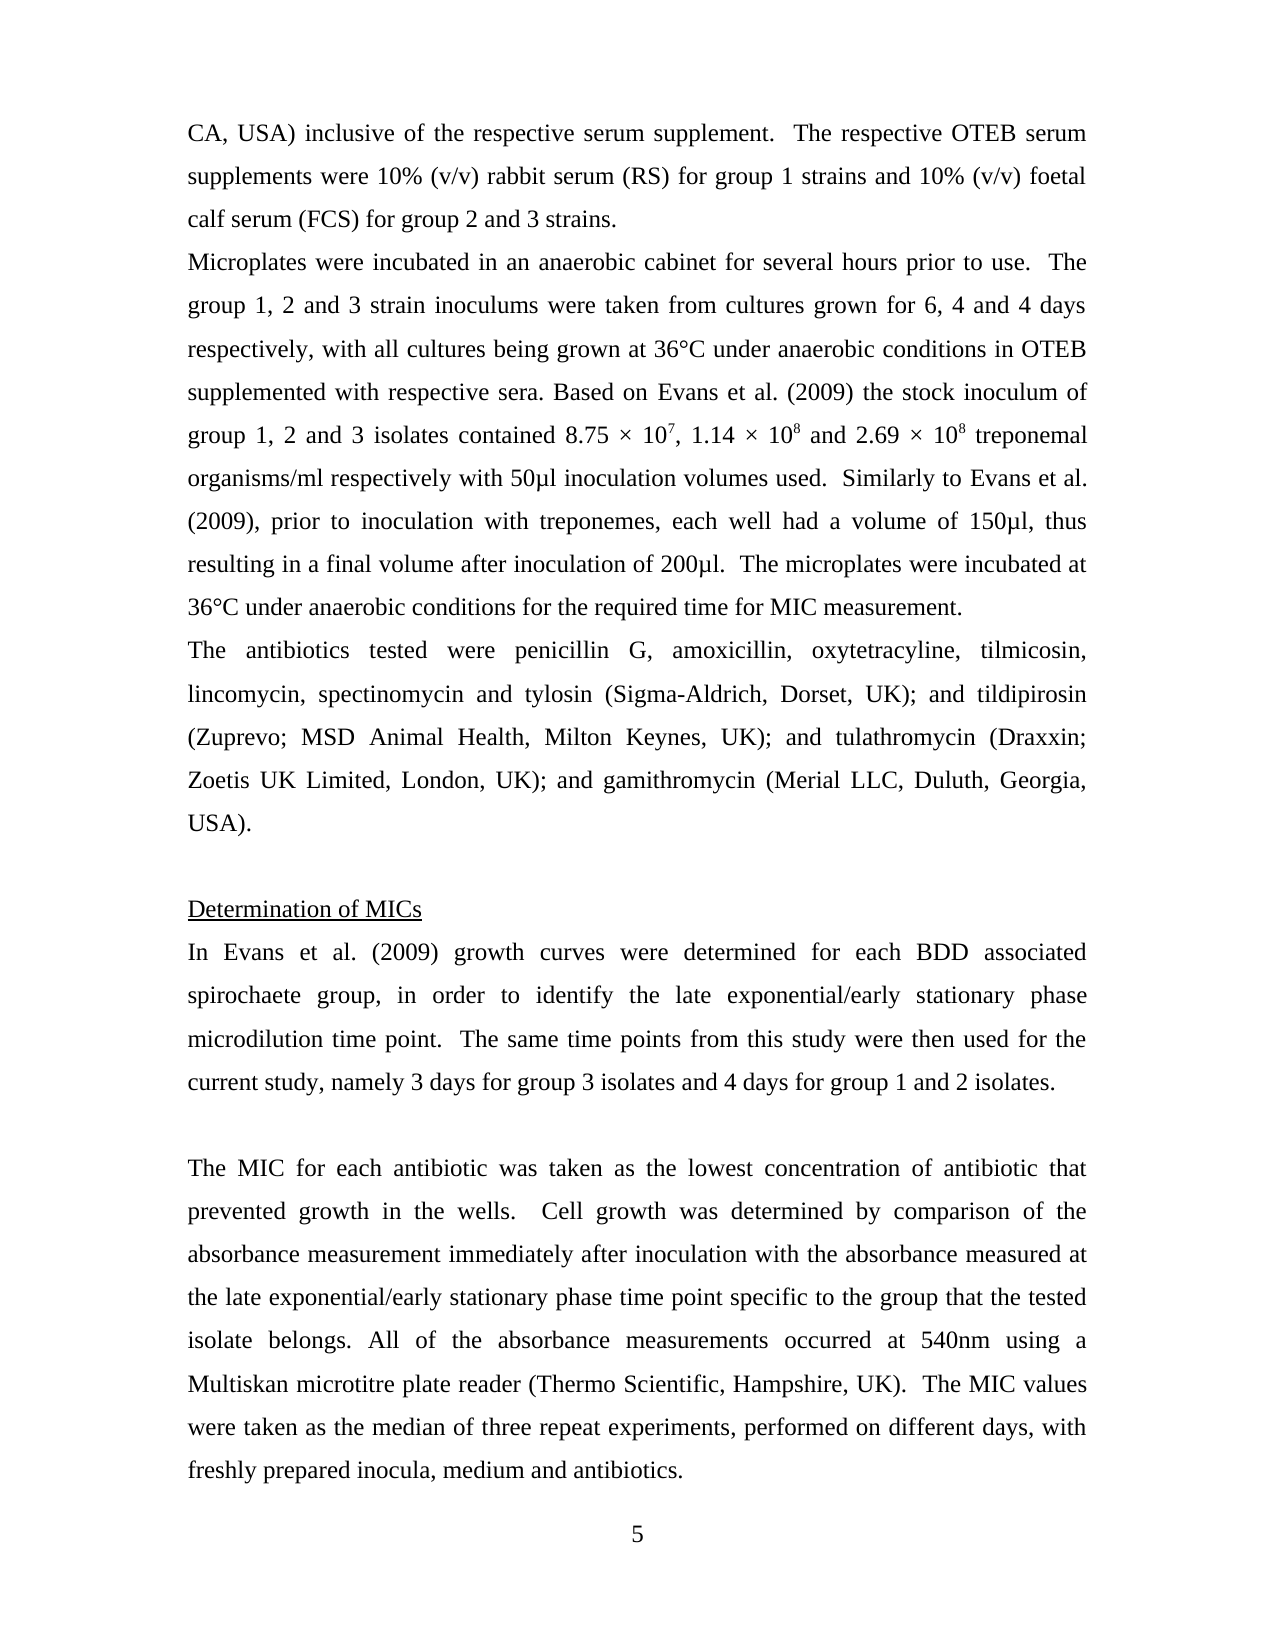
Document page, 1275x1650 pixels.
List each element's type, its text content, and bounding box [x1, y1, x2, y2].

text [187, 118, 1088, 233]
text The MIC for each antibiotic was taken as the lowest concentration of antibiotic that prevented growth in the wells. Cell growth was determined by comparison of the absorbance measurement immediately after inoculation with the absorbance measured at the late exponential/early stationary phase time point specific to the group that the tested isolate belongs. All of the absorbance measurements occurred at 540nm using a Multiskan microtitre plate reader (Thermo Scientific, Hampshire, UK). The MIC values were taken as the median of three repeat experiments, performed on different days, with freshly prepared inocula, medium and antibiotics. [187, 1153, 1088, 1484]
text In Evans et al. (2009) growth curves were determined for each BDD associated spirochaete group, in order to identify the late exponential/early stationary phase microdilution time point. The same time points from this study were then used for the current study, namely 3 days for group 3 isolates and 4 days for group 1 and 2 isolates. [187, 937, 1088, 1096]
text The antibiotics tested were penicillin G, amoxicillin, oxytetracyline, tilmicosin, lincomycin, spectinomycin and tylosin (Sigma-Aldrich, Dorset, UK); and tildipirosin (Zuprevo; MSD Animal Health, Milton Keynes, UK); and tulathromycin (Draxxin; Zoetis UK Limited, London, UK); and gamithromycin (Merial LLC, Duluth, Georgia, USA). [187, 636, 1088, 837]
text Microplates were incubated in an anaerobic cabinet for several hours prior to use. The group 1, 2 and 3 strain inoculums were taken from cultures grown for 6, 4 and 4 days respectively, with all cultures being grown at 36°C under anaerobic conditions in OTEB supplemented with respective sera. Based on Evans et al. (2009) the stock inoculum of group 1, 2 and 3 isolates contained 8.75 × 107, 1.14 × 108 and 2.69 × 108 treponemal organisms/ml respectively with 50µl inoculation volumes used. Similarly to Evans et al. (2009), prior to inoculation with treponemes, each well had a volume of 150µl, thus resulting in a final volume after inoculation of 200µl. The microplates were incubated at 36°C under anaerobic conditions for the required time for MIC measurement. [187, 247, 1088, 621]
text Determination of MICs [187, 894, 1088, 923]
